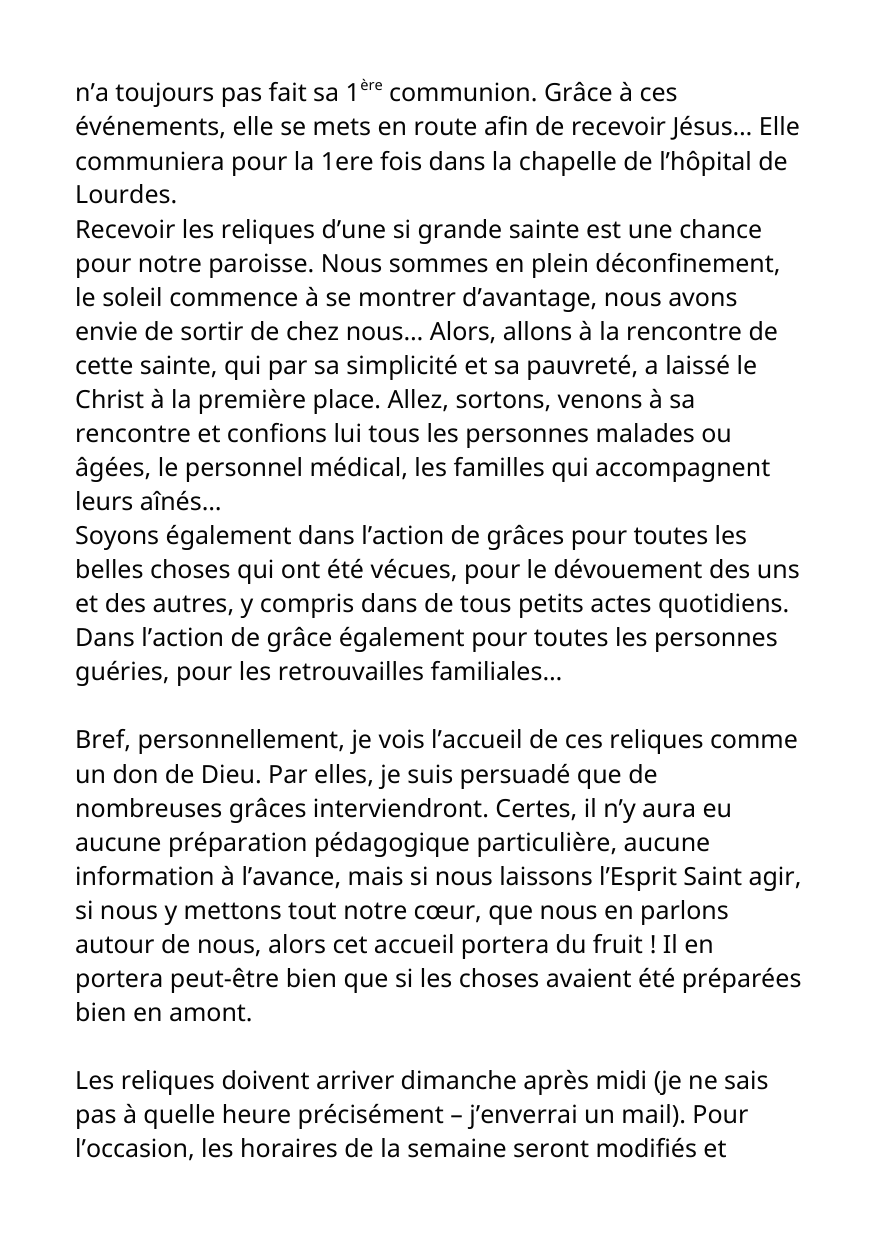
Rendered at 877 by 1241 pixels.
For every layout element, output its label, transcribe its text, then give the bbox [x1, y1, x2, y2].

text Recevoir les reliques d’une si grande sainte est une chance pour notre paroisse. Nous sommes en plein déconfinement, le soleil commence à se montrer d’avantage, nous avons envie de sortir de chez nous… Alors, allons à la rencontre de cette sainte, qui par sa simplicité et sa pauvreté, a laissé le Christ à la première place. Allez, sortons, venons à sa rencontre et confions lui tous les personnes malades ou âgées, le personnel médical, les familles qui accompagnent leurs aînés… [75, 211, 802, 518]
text Soyons également dans l’action de grâces pour toutes les belles choses qui ont été vécues, pour le dévouement des uns et des autres, y compris dans de tous petits actes quotidiens. Dans l’action de grâce également pour toutes les personnes guéries, pour les retrouvailles familiales… [75, 518, 802, 688]
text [75, 75, 802, 211]
text Bref, personnellement, je vois l’accueil de ces reliques comme un don de Dieu. Par elles, je suis persuadé que de nombreuses grâces interviendront. Certes, il n’y aura eu aucune préparation pédagogique particulière, aucune information à l’avance, mais si nous laissons l’Esprit Saint agir, si nous y mettons tout notre cœur, que nous en parlons autour de nous, alors cet accueil portera du fruit ! Il en portera peut-être bien que si les choses avaient été préparées bien en amont. [75, 722, 802, 1029]
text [75, 1063, 802, 1165]
